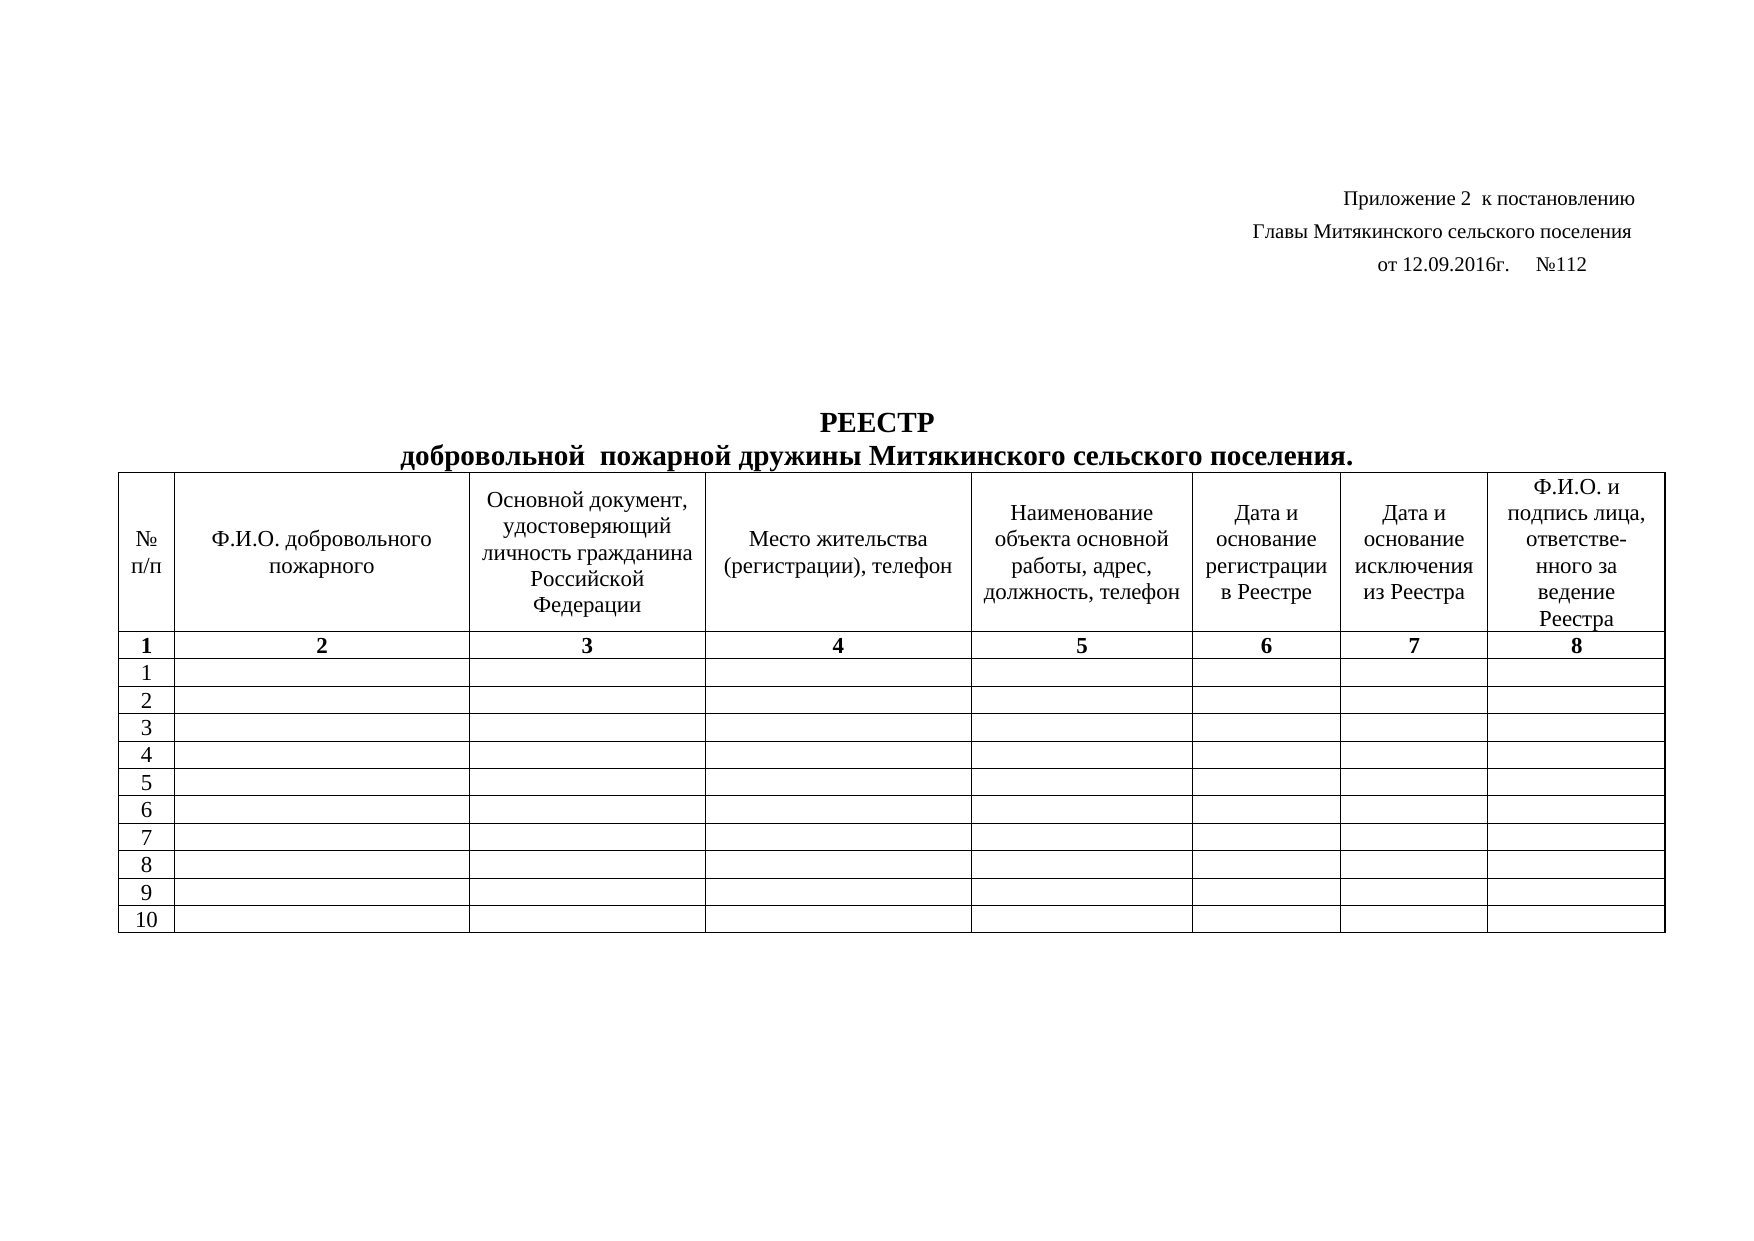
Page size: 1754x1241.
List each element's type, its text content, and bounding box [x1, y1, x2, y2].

table_cell [470, 742, 705, 768]
table_cell [706, 796, 971, 823]
table_cell [972, 687, 1192, 713]
table_cell [470, 714, 705, 741]
table_cell [706, 851, 971, 877]
table_header Место жительства (регистрации), телефон [706, 473, 971, 631]
table_cell [175, 824, 469, 850]
table_cell [470, 824, 705, 850]
table_cell 4 [119, 742, 174, 768]
table_header Основной документ, удостоверяющий личность гражданина Российской Федерации [470, 473, 705, 631]
text Приложение 2 к постановлению [118, 177, 1636, 210]
table_cell [972, 659, 1192, 686]
table_cell [1488, 769, 1664, 795]
table_cell [470, 851, 705, 877]
table_cell [1193, 769, 1340, 795]
table_cell [175, 659, 469, 686]
table_cell [1341, 879, 1487, 905]
table_cell [972, 851, 1192, 877]
table_cell [175, 687, 469, 713]
table_header Наименование объекта основной работы, адрес, должность, телефон [972, 473, 1192, 631]
table_cell [470, 769, 705, 795]
table_cell 8 [119, 851, 174, 877]
table_cell [972, 906, 1192, 932]
table_cell [706, 769, 971, 795]
table_cell [1193, 796, 1340, 823]
table_cell [972, 742, 1192, 768]
table_cell [1193, 879, 1340, 905]
table_cell [972, 824, 1192, 850]
table_cell [706, 906, 971, 932]
table_header Ф.И.О. и подпись лица, ответстве-нного за ведение Реестра [1488, 473, 1664, 631]
table_cell [470, 687, 705, 713]
table_cell [972, 796, 1192, 823]
table_cell [972, 769, 1192, 795]
table_cell [1193, 687, 1340, 713]
table_cell [1488, 659, 1664, 686]
table_cell [175, 769, 469, 795]
table_cell [1341, 824, 1487, 850]
text Главы Митякинского сельского поселения [118, 210, 1636, 243]
table_cell [1488, 879, 1664, 905]
table_cell [706, 714, 971, 741]
table_cell [1341, 742, 1487, 768]
table_cell [175, 879, 469, 905]
table_cell [175, 906, 469, 932]
table_header Ф.И.О. добровольного пожарного [175, 473, 469, 631]
table_cell [1341, 851, 1487, 877]
table_header Дата и основание регистрации в Реестре [1193, 473, 1340, 631]
table_cell [1488, 906, 1664, 932]
table_cell [175, 742, 469, 768]
text добровольной пожарной дружины Митякинского сельского поселения. [118, 438, 1636, 472]
table_header Дата и основание исключения из Реестра [1341, 473, 1487, 631]
table_cell 1 [119, 632, 174, 658]
table_cell [1193, 659, 1340, 686]
table_cell 1 [119, 659, 174, 686]
table_cell [1193, 714, 1340, 741]
table_cell [175, 714, 469, 741]
table_cell 5 [972, 632, 1192, 658]
table_cell 10 [119, 906, 174, 932]
table_cell [706, 824, 971, 850]
table_cell [1341, 687, 1487, 713]
table_cell [1341, 769, 1487, 795]
table_cell [706, 879, 971, 905]
table_cell 7 [119, 824, 174, 850]
table_cell [706, 687, 971, 713]
table_cell [1488, 796, 1664, 823]
table_cell [175, 796, 469, 823]
table_cell [972, 714, 1192, 741]
table_cell [1341, 659, 1487, 686]
table_cell [1488, 687, 1664, 713]
table_cell [1488, 824, 1664, 850]
table_cell 6 [119, 796, 174, 823]
table_cell [470, 879, 705, 905]
table_cell [470, 796, 705, 823]
table_cell 3 [470, 632, 705, 658]
table_cell [1193, 742, 1340, 768]
table_cell [1488, 714, 1664, 741]
table_cell 7 [1341, 632, 1487, 658]
table_cell 2 [119, 687, 174, 713]
table_cell 6 [1193, 632, 1340, 658]
table_cell [1488, 851, 1664, 877]
table_cell 4 [706, 632, 971, 658]
table_cell [470, 659, 705, 686]
table_cell 8 [1488, 632, 1664, 658]
table_cell [1193, 906, 1340, 932]
table_cell [1193, 824, 1340, 850]
table_cell 9 [119, 879, 174, 905]
table_cell [1193, 851, 1340, 877]
table_cell [1488, 742, 1664, 768]
text РЕЕСТР [118, 405, 1636, 438]
table_cell 3 [119, 714, 174, 741]
table_cell [175, 851, 469, 877]
table_cell [1341, 796, 1487, 823]
table_cell 2 [175, 632, 469, 658]
table_cell [1341, 906, 1487, 932]
table_cell [706, 659, 971, 686]
table_header № п/п [119, 473, 174, 631]
text от 12.09.2016г. №112 [118, 243, 1636, 276]
table_cell [972, 879, 1192, 905]
table_cell [470, 906, 705, 932]
table_cell 5 [119, 769, 174, 795]
table_cell [706, 742, 971, 768]
table_cell [1341, 714, 1487, 741]
